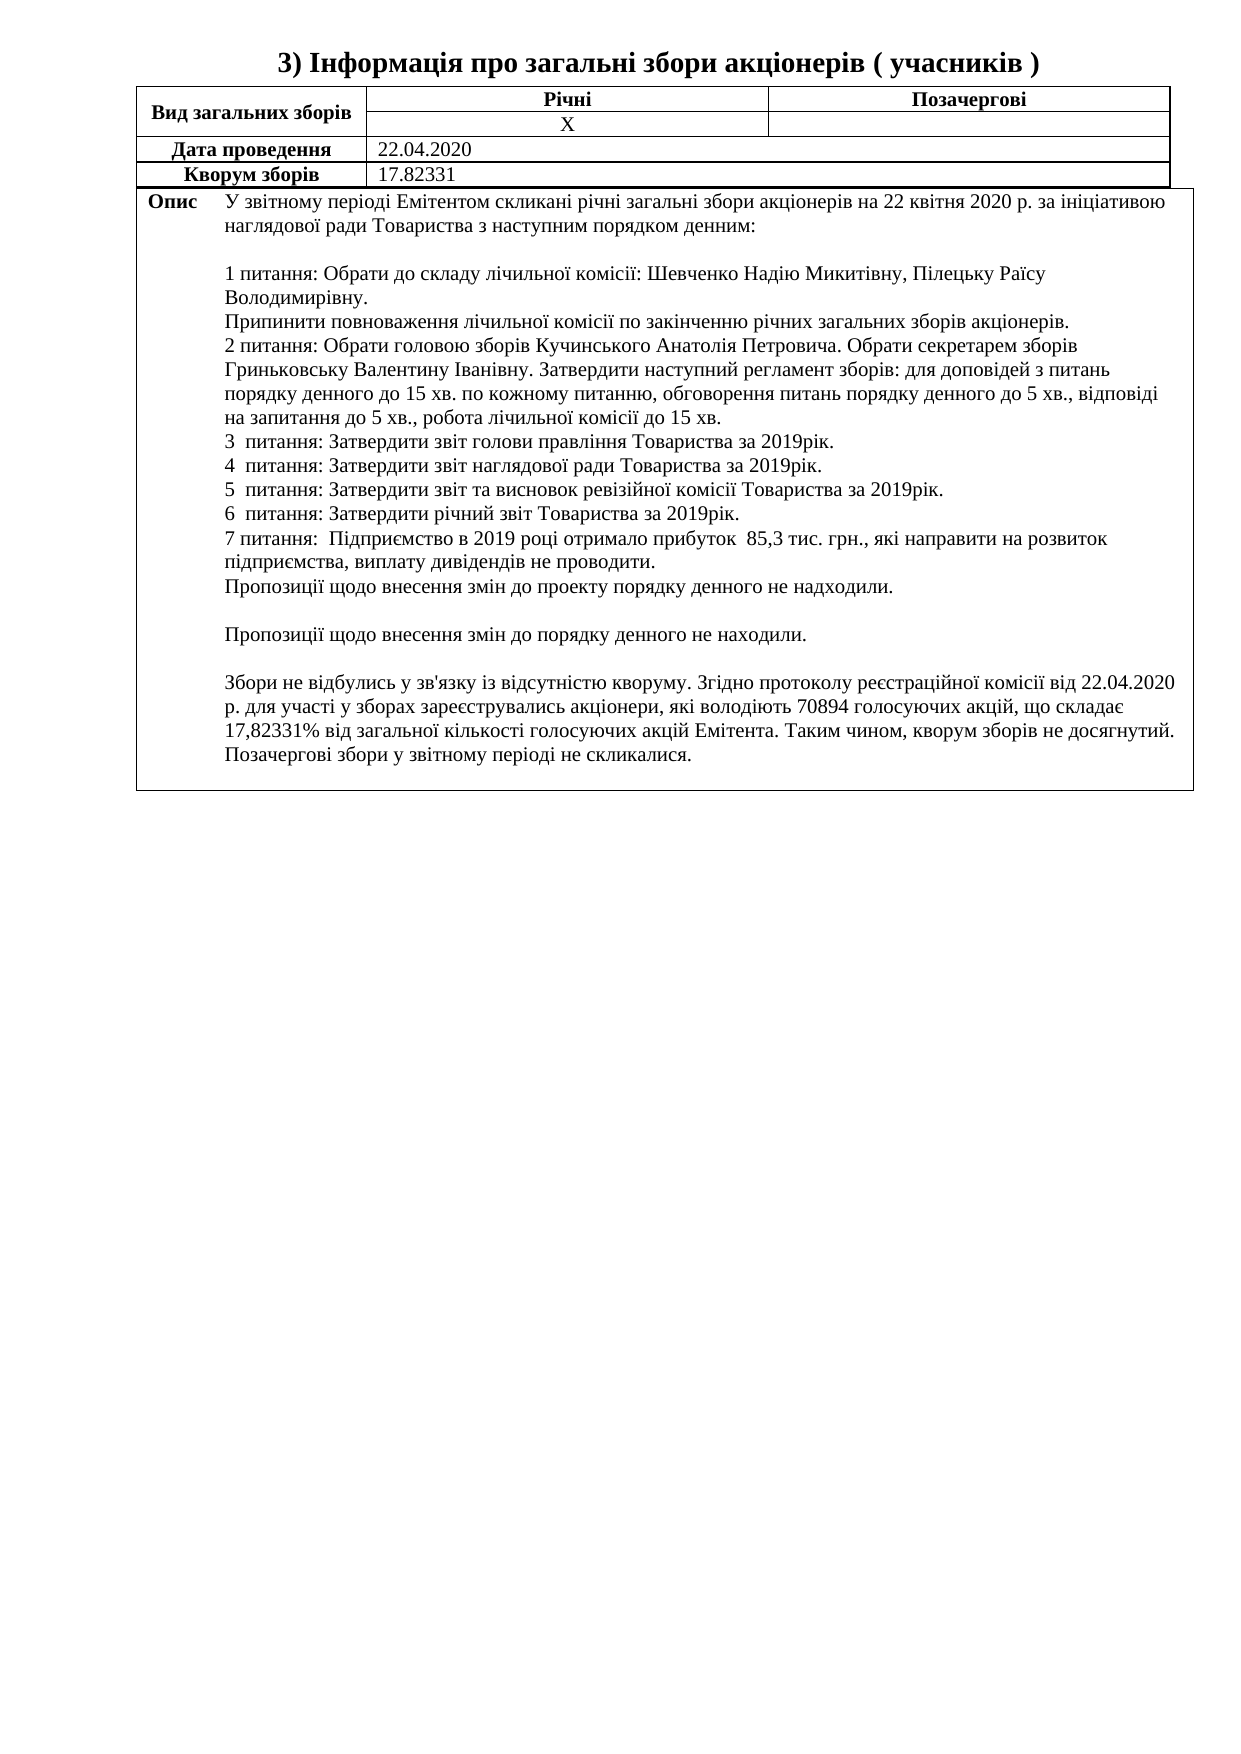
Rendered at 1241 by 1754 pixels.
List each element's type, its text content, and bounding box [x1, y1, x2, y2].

table_cell X [367, 112, 768, 136]
table_header У звiтному перiодi Емiтентом скликанi рiчнi загальнi збори акцiонерiв на 22 квiтня 2020 р. за iнiцiативою наглядової ради Товариства з наступним порядком денним: 1 питання: Обрати до складу лiчильної комiсiї: Шевченко Надiю Микитiвну, Пiлецьку Раїсу Володимирiвну. Припинити повноваження лiчильної комiсiї по закiнченню рiчних загальних зборiв акцiонерiв. 2 питання: Обрати головою зборiв Кучинського Анатолiя Петровича. Обрати секретарем зборiв Гриньковську Валентину Iванiвну. Затвердити наступний регламент зборiв: для доповiдей з питань порядку денного до 15 хв. по кожному питанню, обговорення питань порядку денного до 5 хв., вiдповiдi на запитання до 5 хв., робота лiчильної комiсiї до 15 хв. 3 питання: Затвердити звiт голови правлiння Товариства за 2019рiк. 4 питання: Затвердити звiт наглядової ради Товариства за 2019рiк. 5 питання: Затвердити звiт та висновок ревiзiйної комiсiї Товариства за 2019рiк. 6 питання: Затвердити рiчний звiт Товариства за 2019рiк. 7 питання: Пiдприємство в 2019 роцi отримало прибуток 85,3 тис. грн., якi направити на розвиток пiдприємства, виплату дивiдендiв не проводити. Пропозицiї щодо внесення змiн до проекту порядку денного не надходили. Пропозицiї щодо внесення змiн до порядку денного не находили. Збори не вiдбулись у зв'язку iз вiдсутнiстю кворуму. Згiдно протоколу реєстрацiйної комiсiї вiд 22.04.2020 р. для участi у зборах зареєструвались акцiонери, якi володiють 70894 голосуючих акцiй, що складає 17,82331% вiд загальної кiлькостi голосуючих акцiй Емiтента. Таким чином, кворум зборiв не досягнутий. Позачерговi збори у звiтному перiодi не скликалися. [213, 189, 1193, 790]
table_cell 17.82331 [367, 163, 1169, 186]
table_header Опис [137, 189, 213, 790]
table_header Позачергові [769, 87, 1169, 111]
table_cell 22.04.2020 [367, 137, 1169, 161]
table_cell [769, 112, 1169, 136]
table_cell Дата проведення [137, 137, 366, 161]
table_cell Кворум зборів [137, 163, 366, 186]
table_header Вид загальних зборів [137, 87, 366, 136]
table_header Річні [367, 87, 768, 111]
table_header 3) Інформація про загальні збори акціонерів ( учасників ) [152, 38, 1165, 86]
